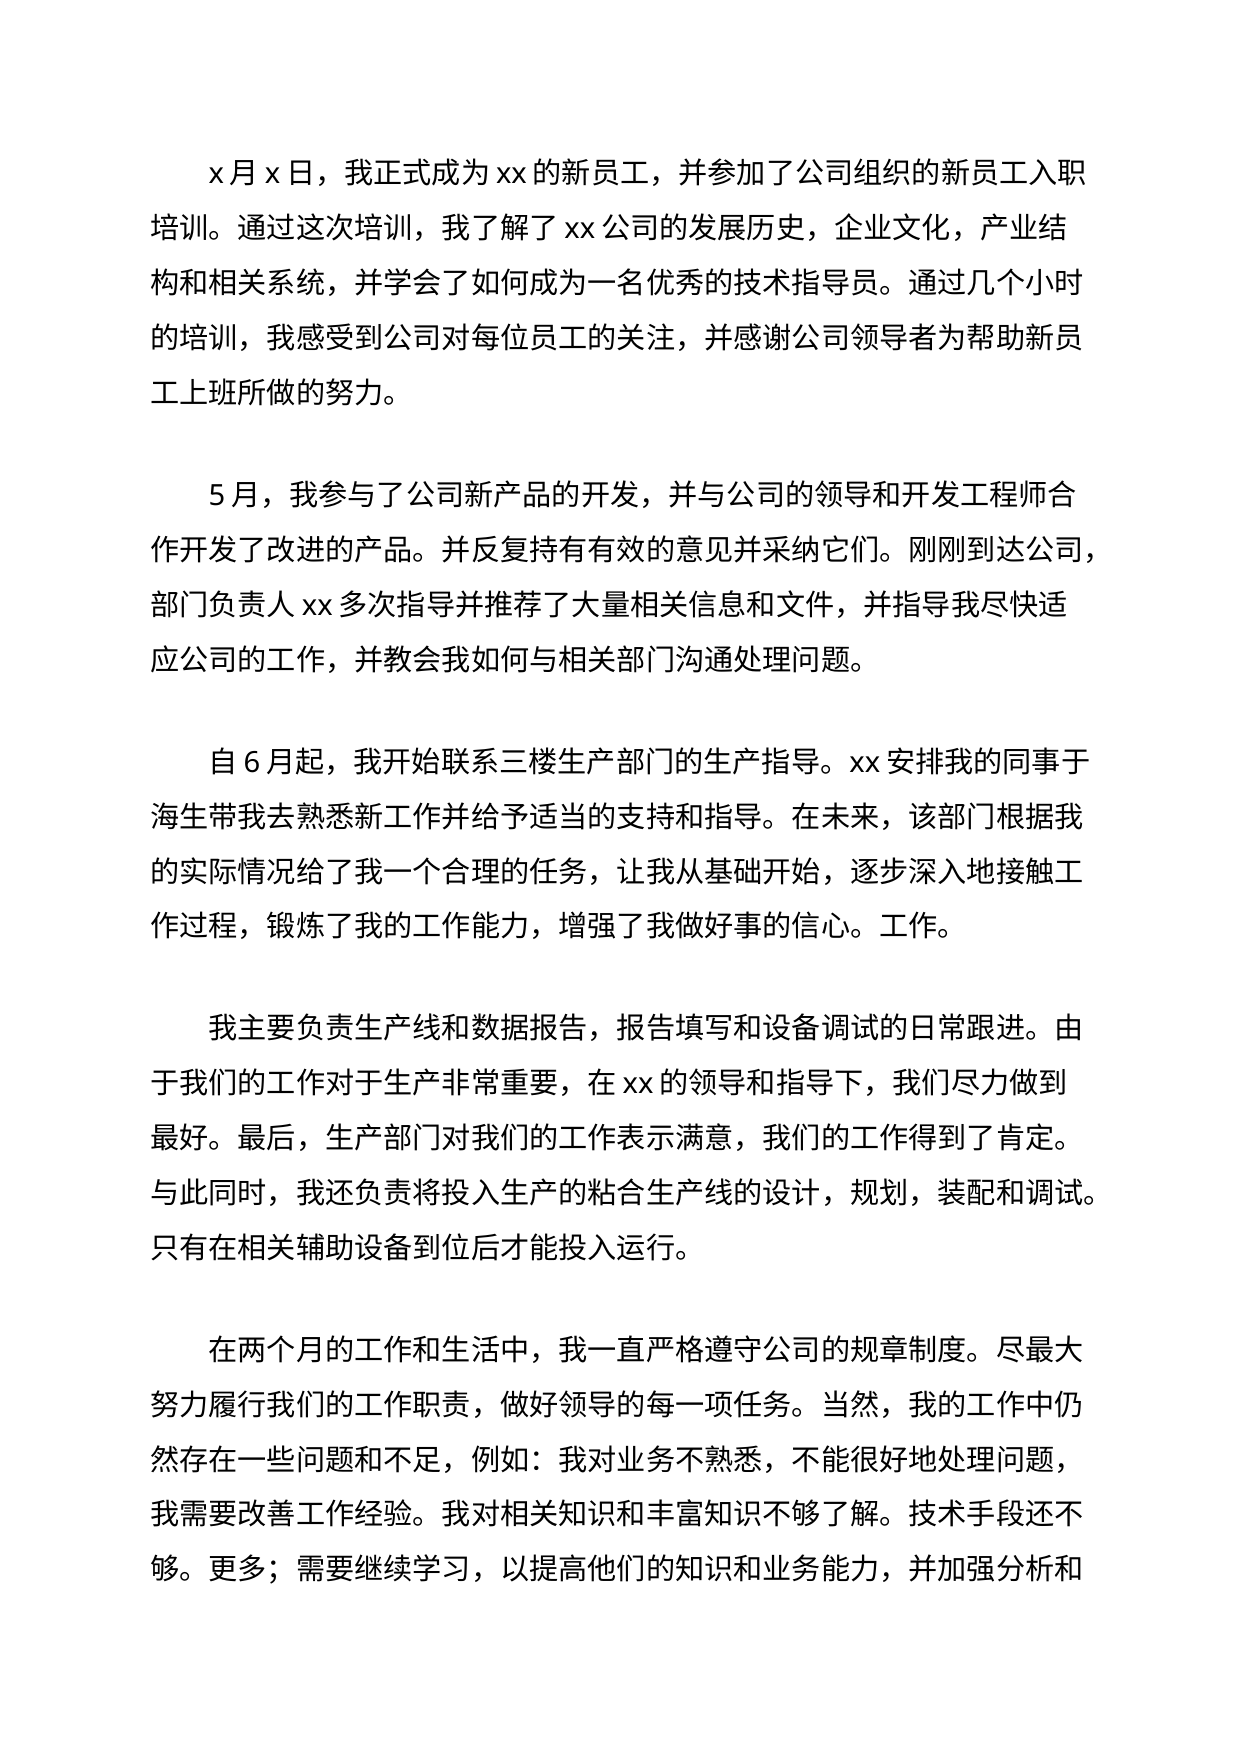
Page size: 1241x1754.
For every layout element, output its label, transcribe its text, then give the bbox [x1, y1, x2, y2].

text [150, 1326, 1090, 1588]
text 自6月起，我开始联系三楼生产部门的生产指导。xx安排我的同事于海生带我去熟悉新工作并给予适当的支持和指导。在未来，该部门根据我的实际情况给了我一个合理的任务，让我从基础开始，逐步深入地接触工作过程，锻炼了我的工作能力，增强了我做好事的信心。工作。 [150, 738, 1090, 945]
text x月x日，我正式成为xx的新员工，并参加了公司组织的新员工入职培训。通过这次培训，我了解了xx公司的发展历史，企业文化，产业结构和相关系统，并学会了如何成为一名优秀的技术指导员。通过几个小时的培训，我感受到公司对每位员工的关注，并感谢公司领导者为帮助新员工上班所做的努力。 [150, 150, 1090, 412]
text 5月，我参与了公司新产品的开发，并与公司的领导和开发工程师合作开发了改进的产品。并反复持有有效的意见并采纳它们。刚刚到达公司，部门负责人xx多次指导并推荐了大量相关信息和文件，并指导我尽快适应公司的工作，并教会我如何与相关部门沟通处理问题。 [150, 472, 1090, 679]
text 我主要负责生产线和数据报告，报告填写和设备调试的日常跟进。由于我们的工作对于生产非常重要，在xx的领导和指导下，我们尽力做到最好。最后，生产部门对我们的工作表示满意，我们的工作得到了肯定。与此同时，我还负责将投入生产的粘合生产线的设计，规划，装配和调试。只有在相关辅助设备到位后才能投入运行。 [150, 1005, 1090, 1267]
